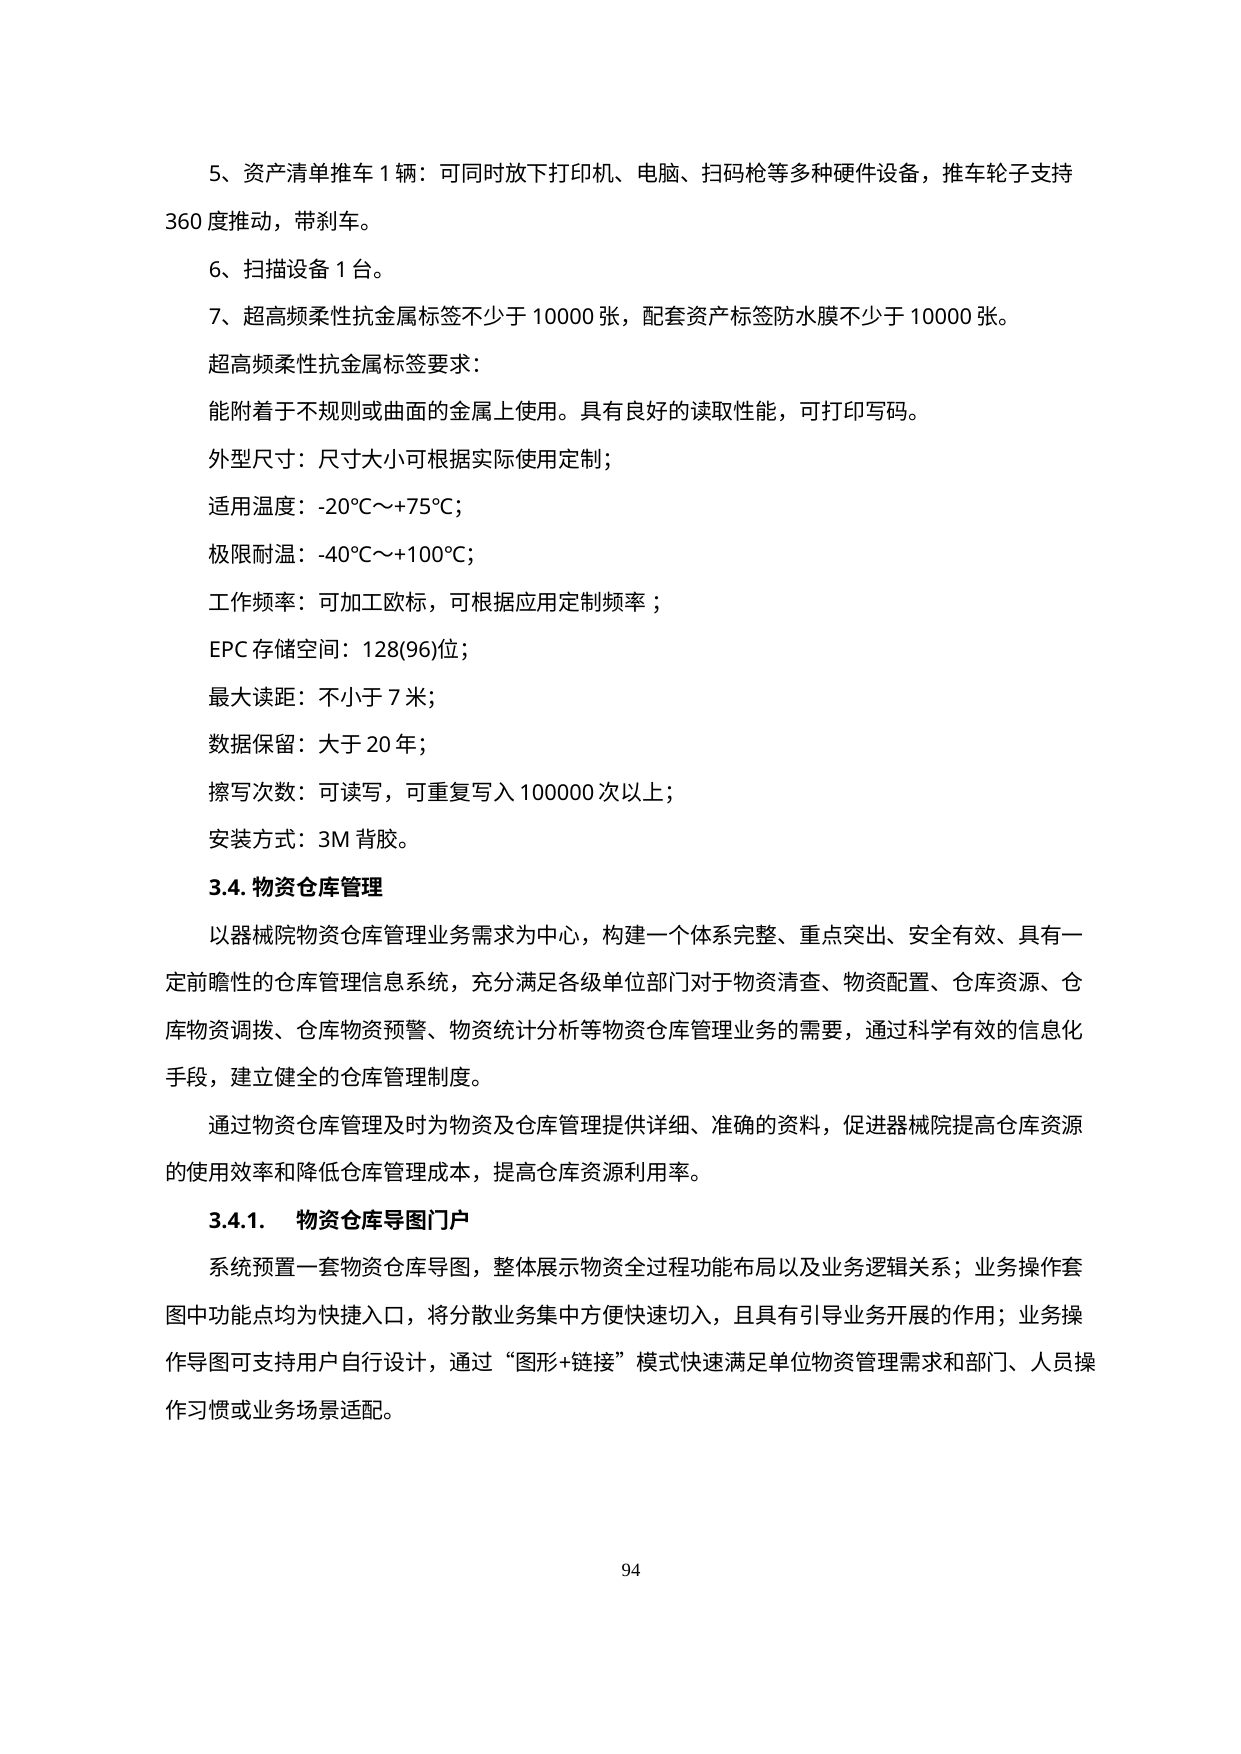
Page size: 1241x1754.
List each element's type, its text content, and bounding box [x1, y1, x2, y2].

text 外型尺寸：尺寸大小可根据实际使用定制； [165, 442, 1097, 473]
text 5、资产清单推车1辆：可同时放下打印机、电脑、扫码枪等多种硬件设备，推车轮子支持360度推动，带刹车。 [165, 156, 1097, 236]
text 擦写次数：可读写，可重复写入100000次以上； [165, 775, 1097, 807]
text 超高频柔性抗金属标签要求： [165, 347, 1097, 378]
subtitle 物资仓库导图门户 [165, 1203, 1097, 1234]
text 最大读距：不小于7米； [165, 680, 1097, 711]
text 系统预置一套物资仓库导图，整体展示物资全过程功能布局以及业务逻辑关系；业务操作套图中功能点均为快捷入口，将分散业务集中方便快速切入，且具有引导业务开展的作用；业务操作导图可支持用户自行设计，通过“图形+链接”模式快速满足单位物资管理需求和部门、人员操作习惯或业务场景适配。 [165, 1250, 1097, 1424]
text 6、扫描设备1台。 [165, 252, 1097, 283]
text 数据保留：大于20年； [165, 727, 1097, 759]
text 极限耐温：-40℃～+100℃； [165, 537, 1097, 569]
text 7、超高频柔性抗金属标签不少于10000张，配套资产标签防水膜不少于10000张。 [165, 299, 1097, 331]
text 安装方式：3M背胶。 [165, 822, 1097, 854]
text 通过物资仓库管理及时为物资及仓库管理提供详细、准确的资料，促进器械院提高仓库资源的使用效率和降低仓库管理成本，提高仓库资源利用率。 [165, 1108, 1097, 1187]
subtitle 物资仓库管理 [165, 870, 1097, 902]
text 以器械院物资仓库管理业务需求为中心，构建一个体系完整、重点突出、安全有效、具有一定前瞻性的仓库管理信息系统，充分满足各级单位部门对于物资清查、物资配置、仓库资源、仓库物资调拨、仓库物资预警、物资统计分析等物资仓库管理业务的需要，通过科学有效的信息化手段，建立健全的仓库管理制度。 [165, 918, 1097, 1092]
text 工作频率：可加工欧标，可根据应用定制频率 ； [165, 584, 1097, 616]
text 能附着于不规则或曲面的金属上使用。具有良好的读取性能，可打印写码。 [165, 394, 1097, 426]
text EPC存储空间：128(96)位； [165, 632, 1097, 664]
text 适用温度：-20℃～+75℃； [165, 489, 1097, 521]
